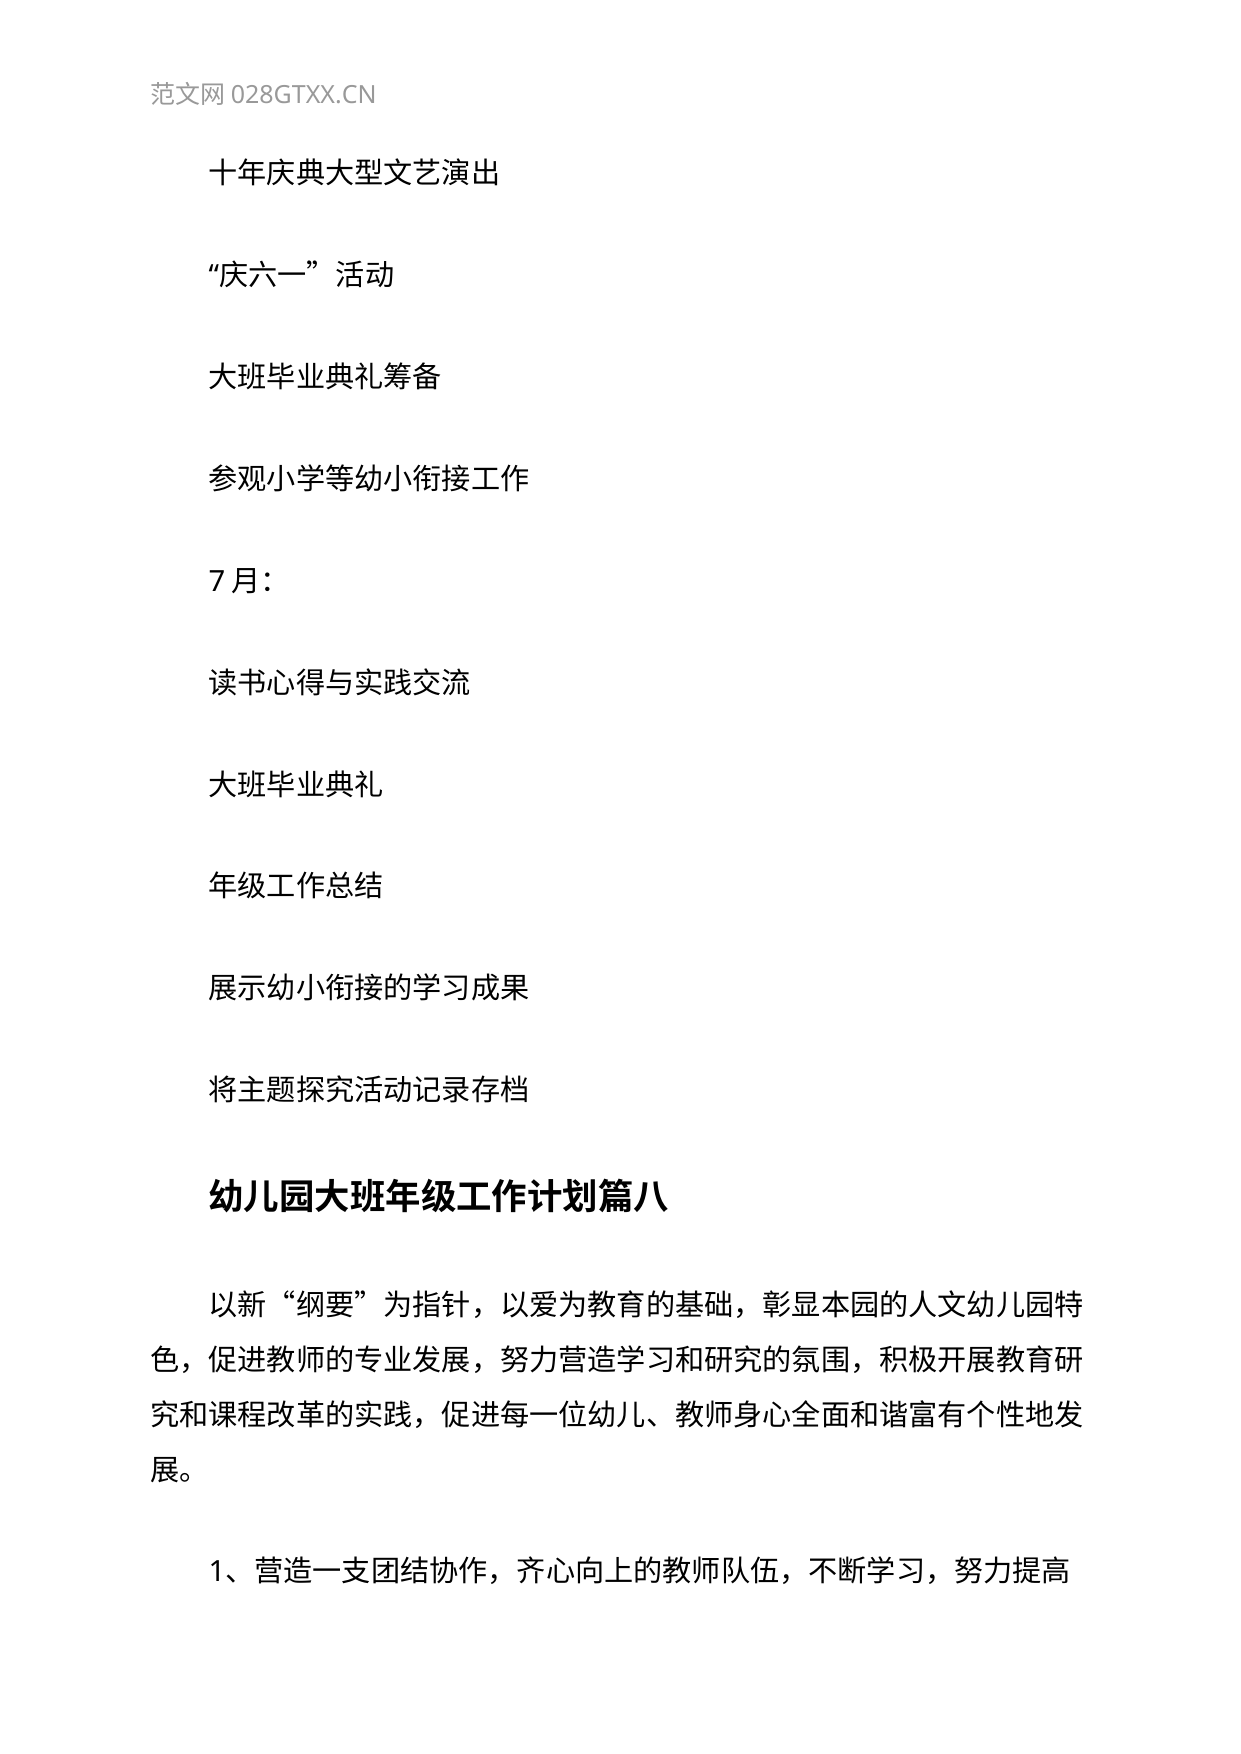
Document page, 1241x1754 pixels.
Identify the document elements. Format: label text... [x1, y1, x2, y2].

text 大班毕业典礼 [150, 761, 1090, 803]
text 以新“纲要”为指针，以爱为教育的基础，彰显本园的人文幼儿园特色，促进教师的专业发展，努力营造学习和研究的氛围，积极开展教育研究和课程改革的实践，促进每一位幼儿、教师身心全面和谐富有个性地发展。 [150, 1282, 1090, 1488]
text 大班毕业典礼筹备 [150, 354, 1090, 396]
text 读书心得与实践交流 [150, 659, 1090, 702]
text 幼儿园大班年级工作计划篇八 [150, 1168, 1090, 1219]
text 7月： [150, 557, 1090, 600]
text “庆六一”活动 [150, 252, 1090, 294]
text 参观小学等幼小衔接工作 [150, 456, 1090, 498]
text 年级工作总结 [150, 863, 1090, 905]
text 展示幼小衔接的学习成果 [150, 964, 1090, 1007]
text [150, 1548, 1090, 1590]
text 将主题探究活动记录存档 [150, 1066, 1090, 1109]
text 十年庆典大型文艺演出 [150, 150, 1090, 192]
